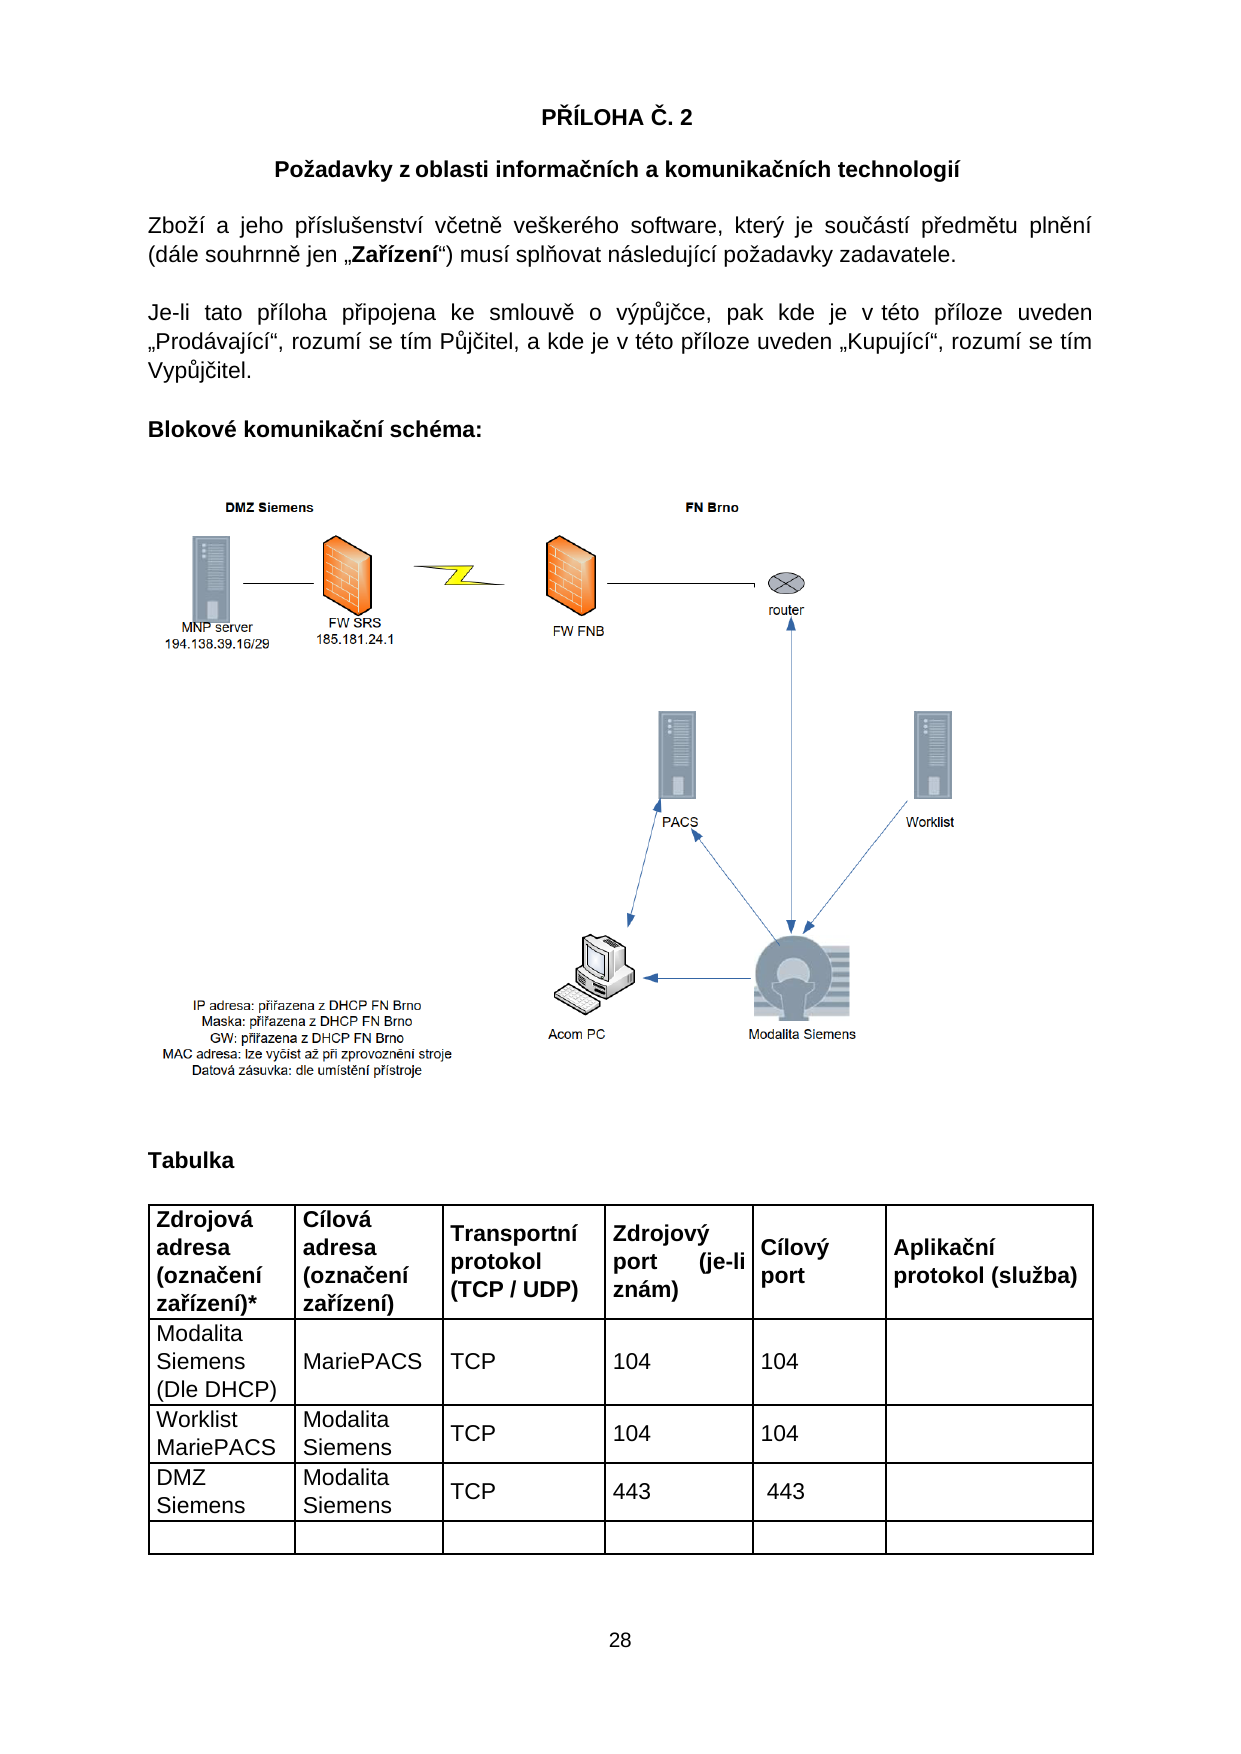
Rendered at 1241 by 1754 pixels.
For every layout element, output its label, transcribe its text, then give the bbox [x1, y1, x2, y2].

table_header Cílová adresa (označení zařízení) [296, 1206, 442, 1318]
table_header Zdrojový port (je-li znám) [606, 1206, 752, 1318]
table_cell 443 [606, 1464, 752, 1520]
table_cell 104 [754, 1406, 885, 1462]
text Je-li tato příloha připojena ke smlouvě o výpůjčce, pak kde je v této příloze uveden „Prodávající“, rozumí se tím Půjčitel, a kde je v této příloze uveden „Kupující“, rozumí se tím Vypůjčitel. [148, 296, 1093, 384]
table_cell MariePACS [296, 1320, 442, 1404]
table_cell TCP [444, 1464, 604, 1520]
text Požadavky z oblasti informačních a komunikačních technologií [148, 156, 1093, 182]
table_header Transportní protokol (TCP / UDP) [444, 1206, 604, 1318]
table_cell [887, 1522, 1092, 1552]
table_cell DMZ Siemens [150, 1464, 294, 1520]
table_cell [296, 1522, 442, 1552]
table_cell Modalita Siemens [296, 1464, 442, 1520]
table_cell [887, 1320, 1092, 1404]
table_cell [606, 1522, 752, 1552]
table_cell TCP [444, 1320, 604, 1404]
table_cell Modalita Siemens (Dle DHCP) [150, 1320, 294, 1404]
table_cell 104 [754, 1320, 885, 1404]
table_cell [150, 1522, 294, 1552]
table_cell TCP [444, 1406, 604, 1462]
table_cell Worklist MariePACS [150, 1406, 294, 1462]
table_cell [887, 1464, 1092, 1520]
text Tabulka [148, 1144, 1093, 1173]
table_cell 104 [606, 1320, 752, 1404]
table_cell [754, 1522, 885, 1552]
text PŘÍLOHA Č. 2 [148, 103, 1093, 130]
text Zboží a jeho příslušenství včetně veškerého software, který je součástí předmětu plnění (dále souhrnně jen „Zařízení“) musí splňovat následující požadavky zadavatele. [148, 209, 1093, 267]
table_cell 443 [754, 1464, 885, 1520]
table_cell 104 [606, 1406, 752, 1462]
table_cell [444, 1522, 604, 1552]
picture [147, 442, 1093, 1110]
table_cell Modalita Siemens [296, 1406, 442, 1462]
table_header Cílový port [754, 1206, 885, 1318]
text Blokové komunikační schéma: [148, 413, 1093, 442]
table_header Aplikační protokol (služba) [887, 1206, 1092, 1318]
table_cell [887, 1406, 1092, 1462]
table_header Zdrojová adresa (označení zařízení)* [150, 1206, 294, 1318]
